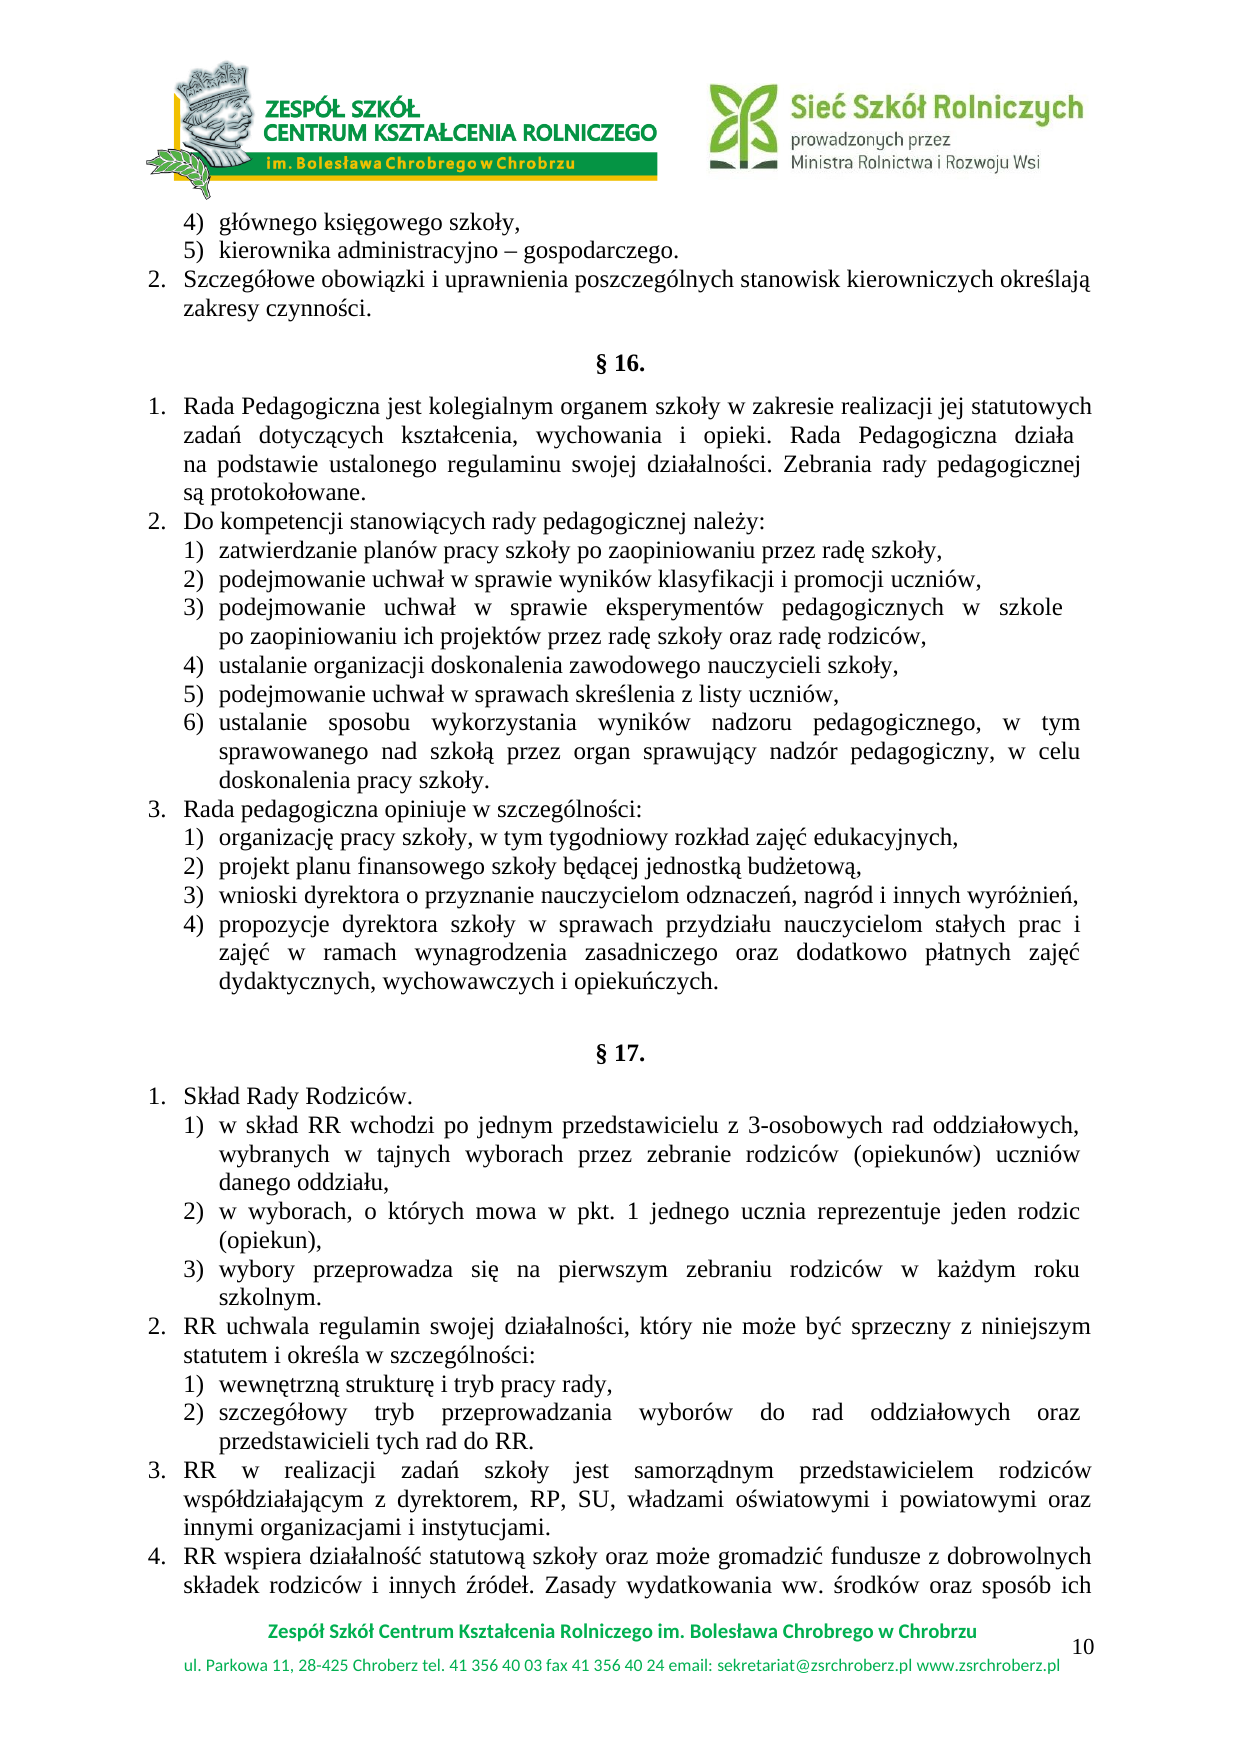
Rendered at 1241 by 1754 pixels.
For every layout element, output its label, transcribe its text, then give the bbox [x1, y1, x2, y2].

list zatwierdzanie planów pracy szkoły po zaopiniowaniu przez radę szkoły, [183, 535, 1081, 564]
list Rada pedagogiczna opiniuje w szczególności: [148, 794, 1092, 822]
list Do kompetencji stanowiących rady pedagogicznej należy: [148, 506, 1092, 535]
list podejmowanie uchwał w sprawach skreślenia z listy uczniów, [183, 679, 1081, 707]
list organizację pracy szkoły, w tym tygodniowy rozkład zajęć edukacyjnych, [183, 822, 1081, 851]
list podejmowanie uchwał w sprawie eksperymentów pedagogicznych w szkole po zaopiniowaniu ich projektów przez radę szkoły oraz radę rodziców, [183, 592, 1081, 650]
list szczegółowy tryb przeprowadzania wyborów do rad oddziałowych oraz przedstawicieli tych rad do RR. [183, 1397, 1081, 1455]
list wnioski dyrektora o przyznanie nauczycielom odznaczeń, nagród i innych wyróżnień, [183, 880, 1081, 909]
list kierownika administracyjno – gospodarczego. [183, 236, 1081, 264]
list propozycje dyrektora szkoły w sprawach przydziału nauczycielom stałych prac i zajęć w ramach wynagrodzenia zasadniczego oraz dodatkowo płatnych zajęć dydaktycznych, wychowawczych i opiekuńczych. [183, 909, 1081, 995]
list projekt planu finansowego szkoły będącej jednostką budżetową, [183, 851, 1081, 880]
list Rada Pedagogiczna jest kolegialnym organem szkoły w zakresie realizacji jej statutowych zadań dotyczących kształcenia, wychowania i opieki. Rada Pedagogiczna działa na podstawie ustalonego regulaminu swojej działalności. Zebrania rady pedagogicznej są protokołowane. [148, 391, 1092, 506]
list ustalanie organizacji doskonalenia zawodowego nauczycieli szkoły, [183, 650, 1081, 679]
list ustalanie sposobu wykorzystania wyników nadzoru pedagogicznego, w tym sprawowanego nad szkołą przez organ sprawujący nadzór pedagogiczny, w celu doskonalenia pracy szkoły. [183, 707, 1081, 794]
list wybory przeprowadza się na pierwszym zebraniu rodziców w każdym roku szkolnym. [183, 1254, 1081, 1311]
list podejmowanie uchwał w sprawie wyników klasyfikacji i promocji uczniów, [183, 564, 1081, 592]
list w wyborach, o których mowa w pkt. 1 jednego ucznia reprezentuje jeden rodzic (opiekun), [183, 1196, 1081, 1254]
text § 17. [148, 1038, 1092, 1067]
picture [706, 83, 1089, 180]
list Skład Rady Rodziców. [148, 1081, 1092, 1110]
text § 16. [148, 348, 1092, 377]
list głównego księgowego szkoły, [183, 207, 1081, 236]
list w skład RR wchodzi po jednym przedstawicielu z 3-osobowych rad oddziałowych, wybranych w tajnych wyborach przez zebranie rodziców (opiekunów) uczniów danego oddziału, [183, 1110, 1081, 1196]
picture [146, 59, 658, 200]
list RR uchwala regulamin swojej działalności, który nie może być sprzeczny z niniejszym statutem i określa w szczególności: [148, 1311, 1092, 1369]
list Szczegółowe obowiązki i uprawnienia poszczególnych stanowisk kierowniczych określają zakresy czynności. [148, 264, 1092, 322]
list wewnętrzną strukturę i tryb pracy rady, [183, 1369, 1081, 1397]
list RR w realizacji zadań szkoły jest samorządnym przedstawicielem rodziców współdziałającym z dyrektorem, RP, SU, władzami oświatowymi i powiatowymi oraz innymi organizacjami i instytucjami. [148, 1455, 1092, 1541]
